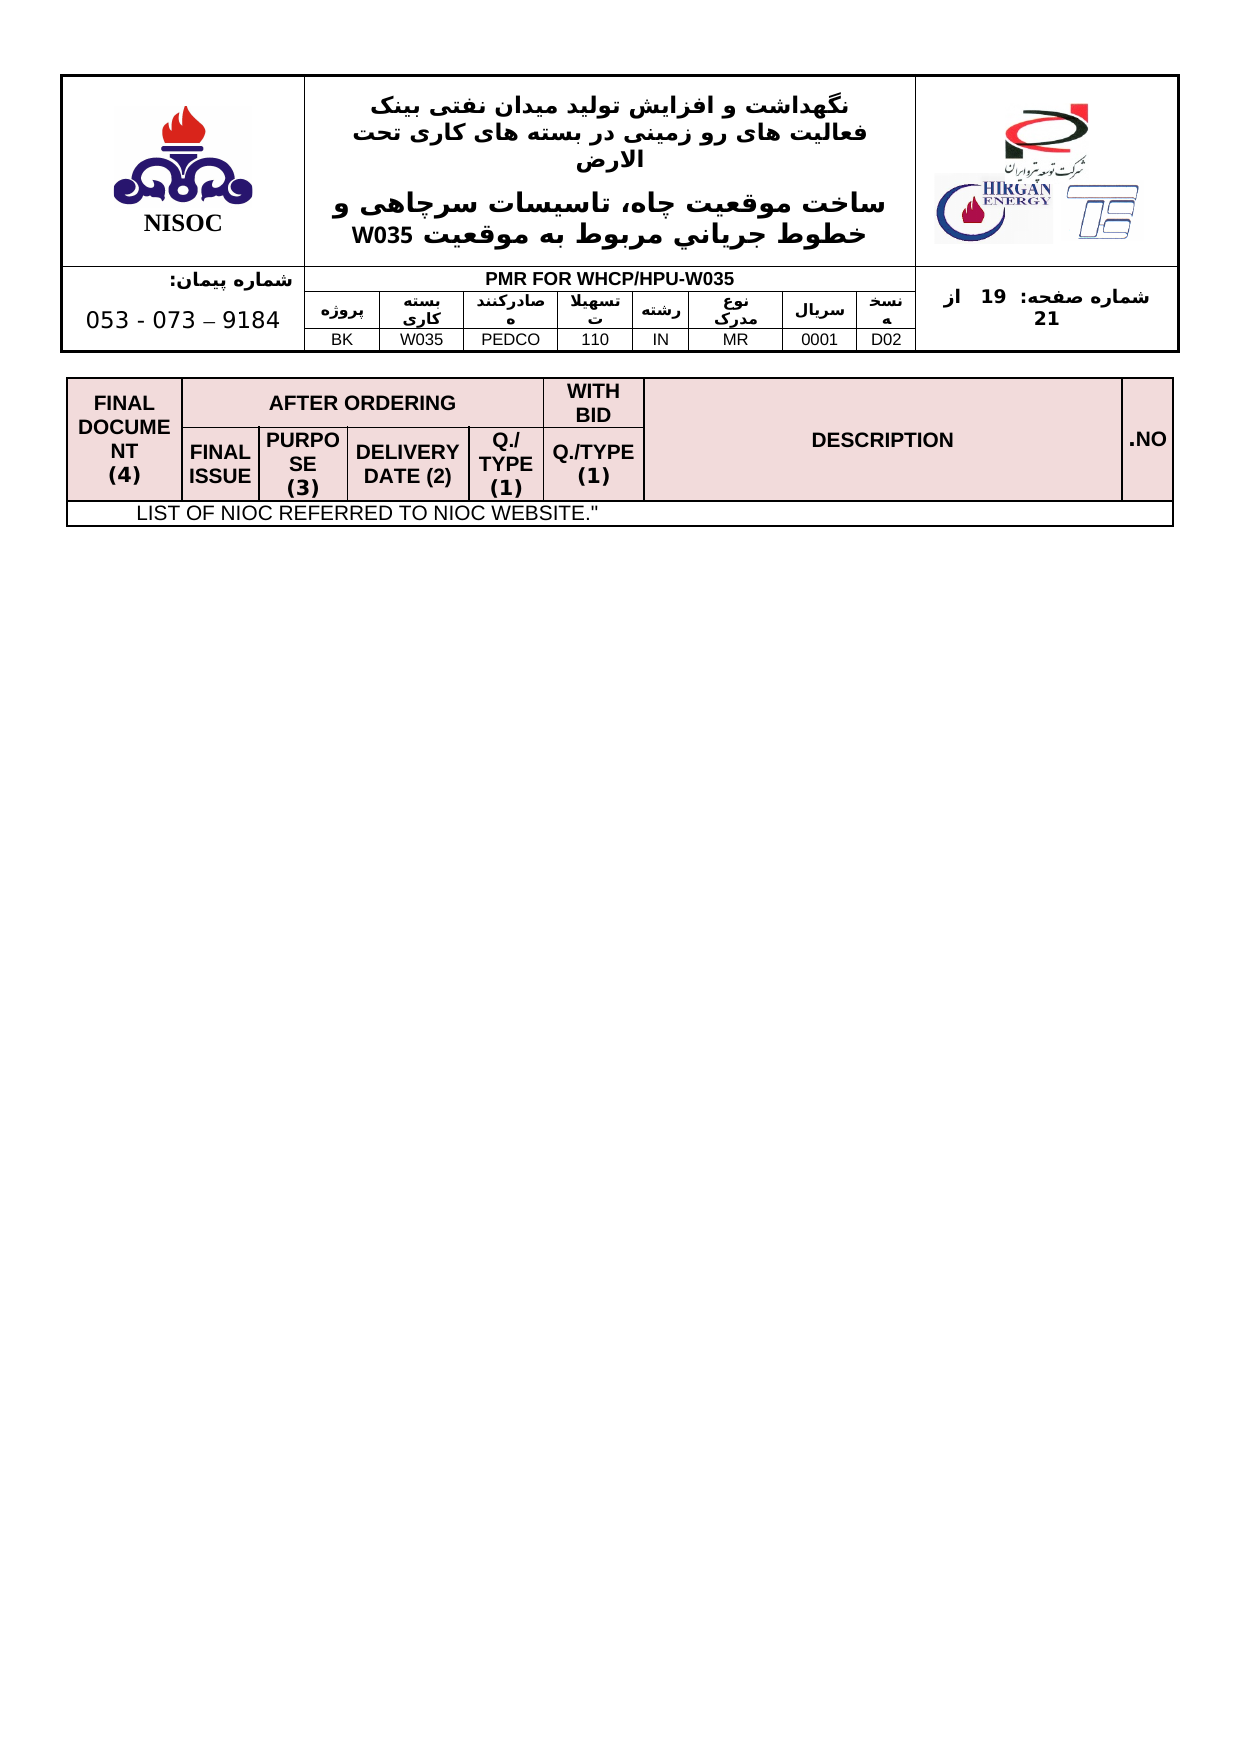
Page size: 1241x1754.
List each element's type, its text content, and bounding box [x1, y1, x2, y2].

table_header FINAL DOCUMENT (4) [68, 379, 181, 500]
table_cell Q./TYPE (1) [544, 428, 643, 500]
table_cell Q./TYPE (1) [470, 428, 543, 500]
table_cell DELIVERY DATE (2) [348, 428, 468, 500]
picture [934, 103, 1089, 244]
table_header DESCRIPTION [645, 379, 1121, 500]
picture [113, 106, 253, 208]
table_header NO. [1123, 379, 1172, 500]
table_header WITH BID [544, 379, 643, 426]
table_cell FINAL ISSUE [183, 428, 258, 500]
table_header AFTER ORDERING [183, 379, 543, 426]
table_cell PURPOSE (3) [260, 428, 347, 500]
